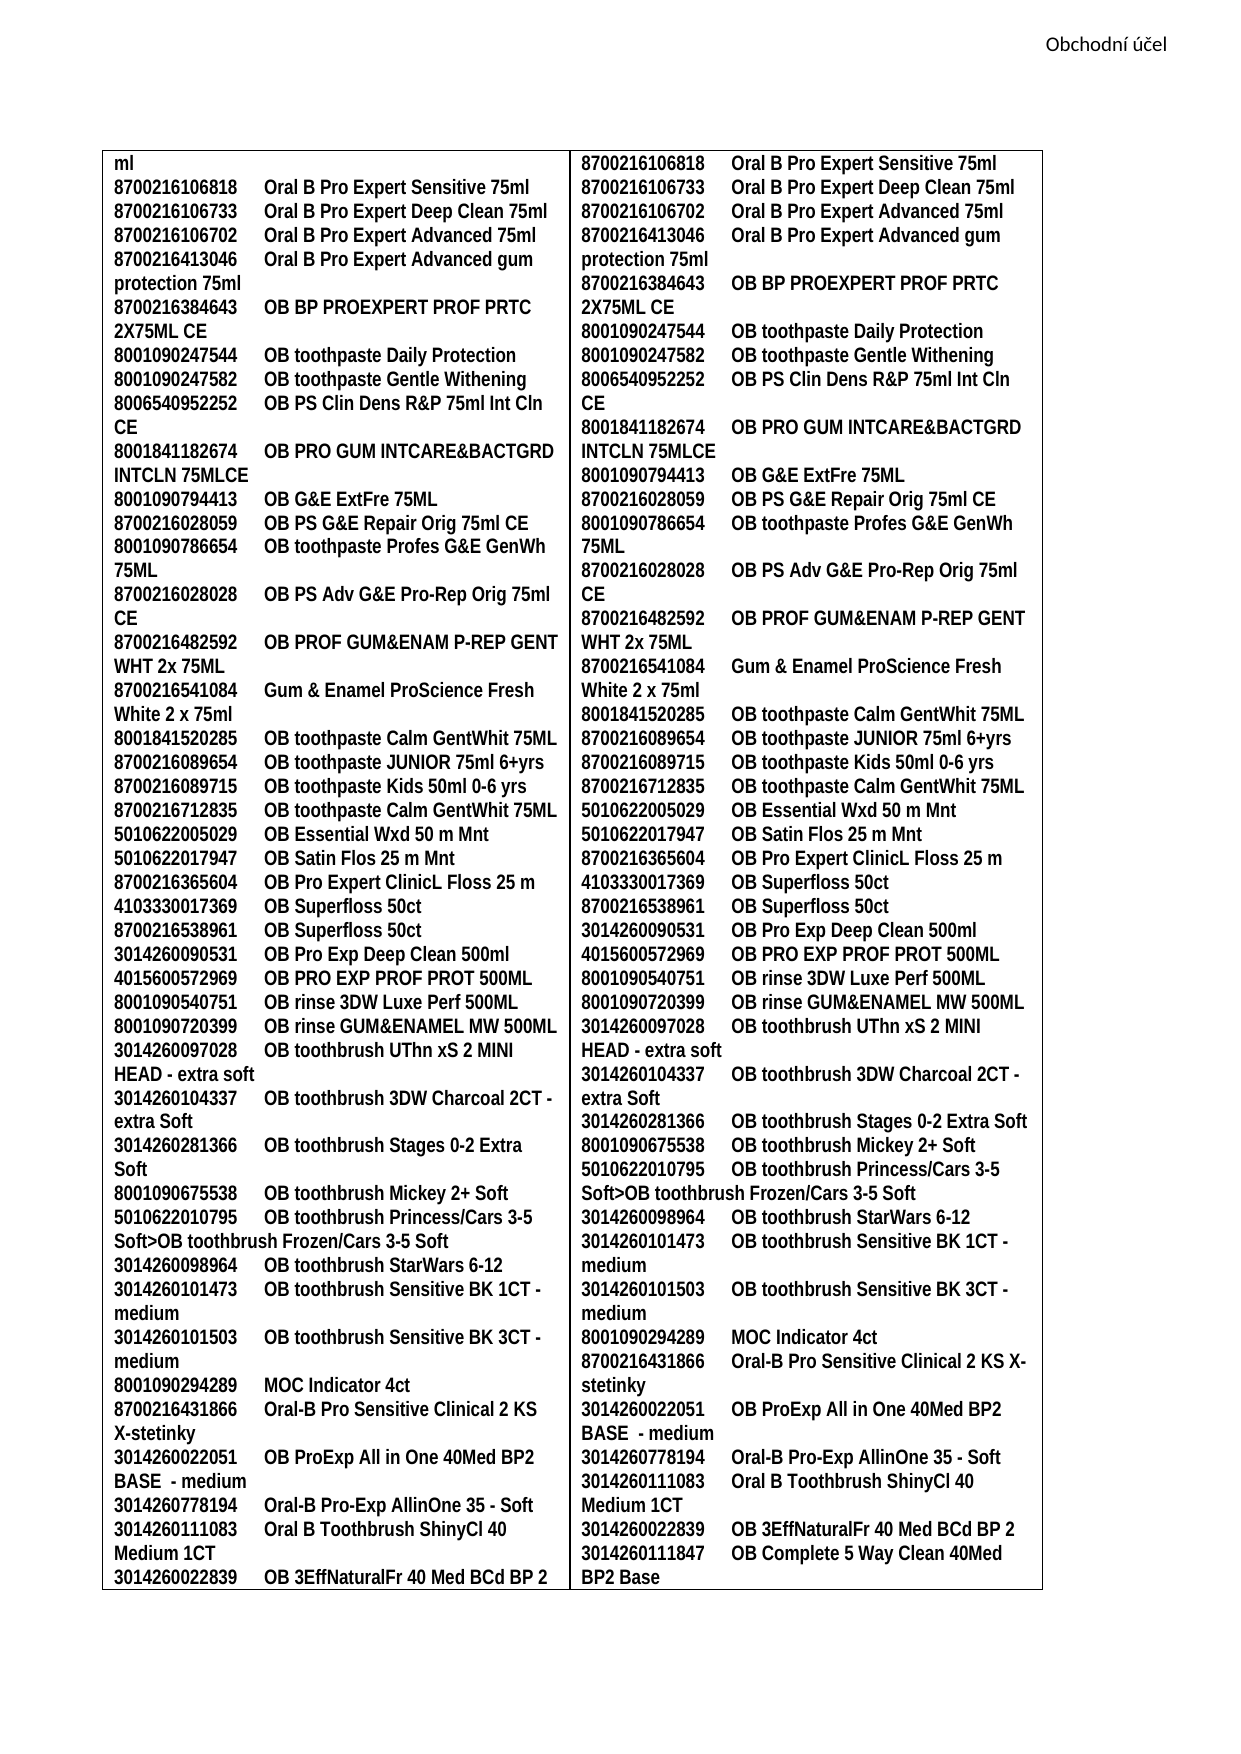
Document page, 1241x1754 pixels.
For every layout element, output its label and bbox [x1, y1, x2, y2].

table_header [571, 151, 1042, 1588]
table_header [103, 151, 569, 1588]
